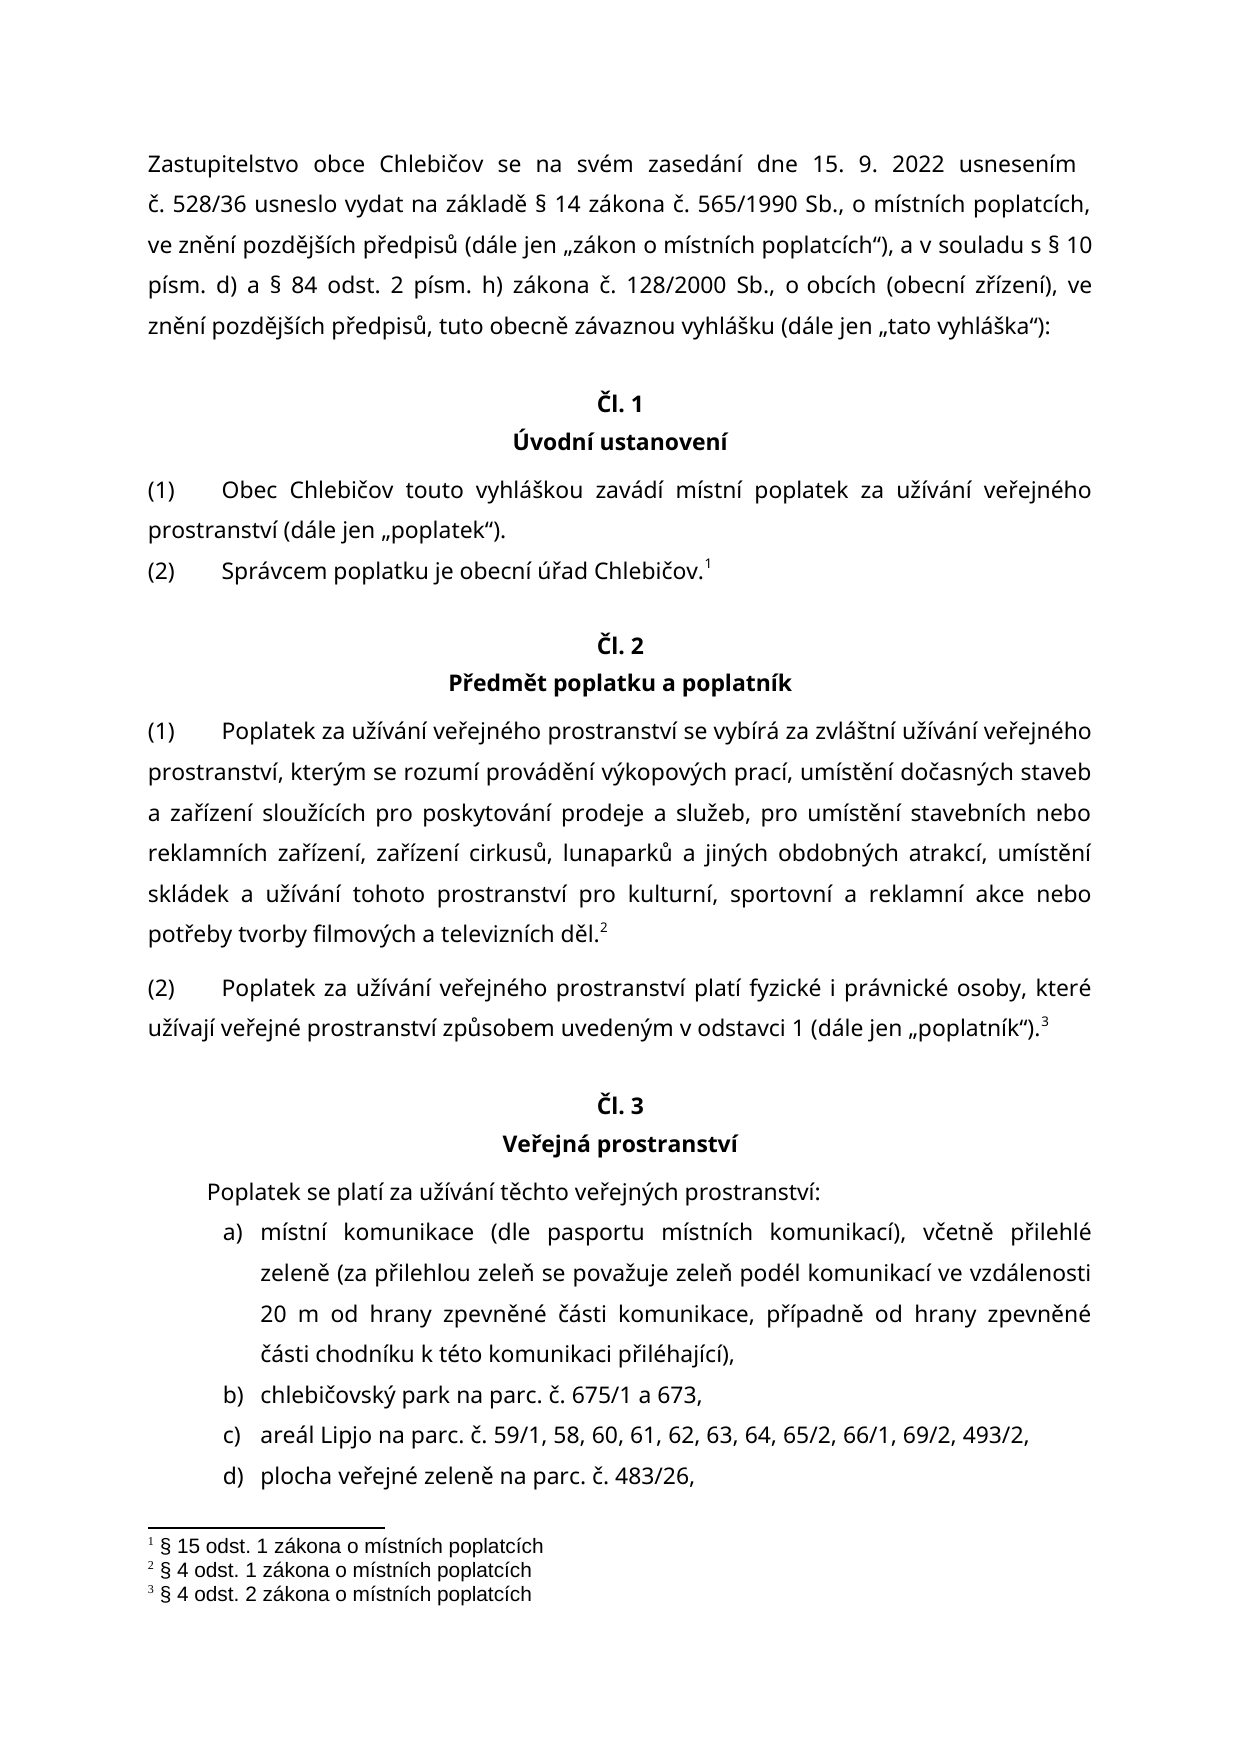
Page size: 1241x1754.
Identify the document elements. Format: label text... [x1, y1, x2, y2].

list plocha veřejné zeleně na parc. č. 483/26, [223, 1460, 1093, 1491]
text Předmět poplatku a poplatník [148, 667, 1093, 699]
list areál Lipjo na parc. č. 59/1, 58, 60, 61, 62, 63, 64, 65/2, 66/1, 69/2, 493/2, [223, 1419, 1093, 1451]
text Čl. 3 [148, 1090, 1093, 1122]
text Zastupitelstvo obce Chlebičov se na svém zasedání dne 15. 9. 2022 usnesením č. 528/36 usneslo vydat na základě § 14 zákona č. 565/1990 Sb., o místních poplatcích, ve znění pozdějších předpisů (dále jen „zákon o místních poplatcích“), a v souladu s § 10 písm. d) a § 84 odst. 2 písm. h) zákona č. 128/2000 Sb., o obcích (obecní zřízení), ve znění pozdějších předpisů, tuto obecně závaznou vyhlášku (dále jen „tato vyhláška“): [148, 148, 1093, 341]
text Úvodní ustanovení [148, 426, 1093, 457]
list Poplatek za užívání veřejného prostranství platí fyzické i právnické osoby, které užívají veřejné prostranství způsobem uvedeným v odstavci 1 (dále jen „poplatník“). [148, 972, 1093, 1043]
list místní komunikace (dle pasportu místních komunikací), včetně přilehlé zeleně (za přilehlou zeleň se považuje zeleň podél komunikací ve vzdálenosti 20 m od hrany zpevněné části komunikace, případně od hrany zpevněné části chodníku k této komunikaci přiléhající), [223, 1216, 1093, 1369]
list Obec Chlebičov touto vyhláškou zavádí místní poplatek za užívání veřejného prostranství (dále jen „poplatek“). [148, 474, 1093, 546]
text Veřejná prostranství [148, 1128, 1093, 1159]
list Správcem poplatku je obecní úřad Chlebičov. [148, 555, 1093, 586]
list chlebičovský park na parc. č. 675/1 a 673, [223, 1379, 1093, 1410]
text Čl. 1 [148, 388, 1093, 419]
text Čl. 2 [148, 630, 1093, 661]
list Poplatek za užívání veřejného prostranství se vybírá za zvláštní užívání veřejného prostranství, kterým se rozumí provádění výkopových prací, umístění dočasných staveb a zařízení sloužících pro poskytování prodeje a služeb, pro umístění stavebních nebo reklamních zařízení, zařízení cirkusů, lunaparků a jiných obdobných atrakcí, umístění skládek a užívání tohoto prostranství pro kulturní, sportovní a reklamní akce nebo potřeby tvorby filmových a televizních děl. [148, 715, 1093, 950]
text Poplatek se platí za užívání těchto veřejných prostranství: [207, 1176, 1093, 1207]
